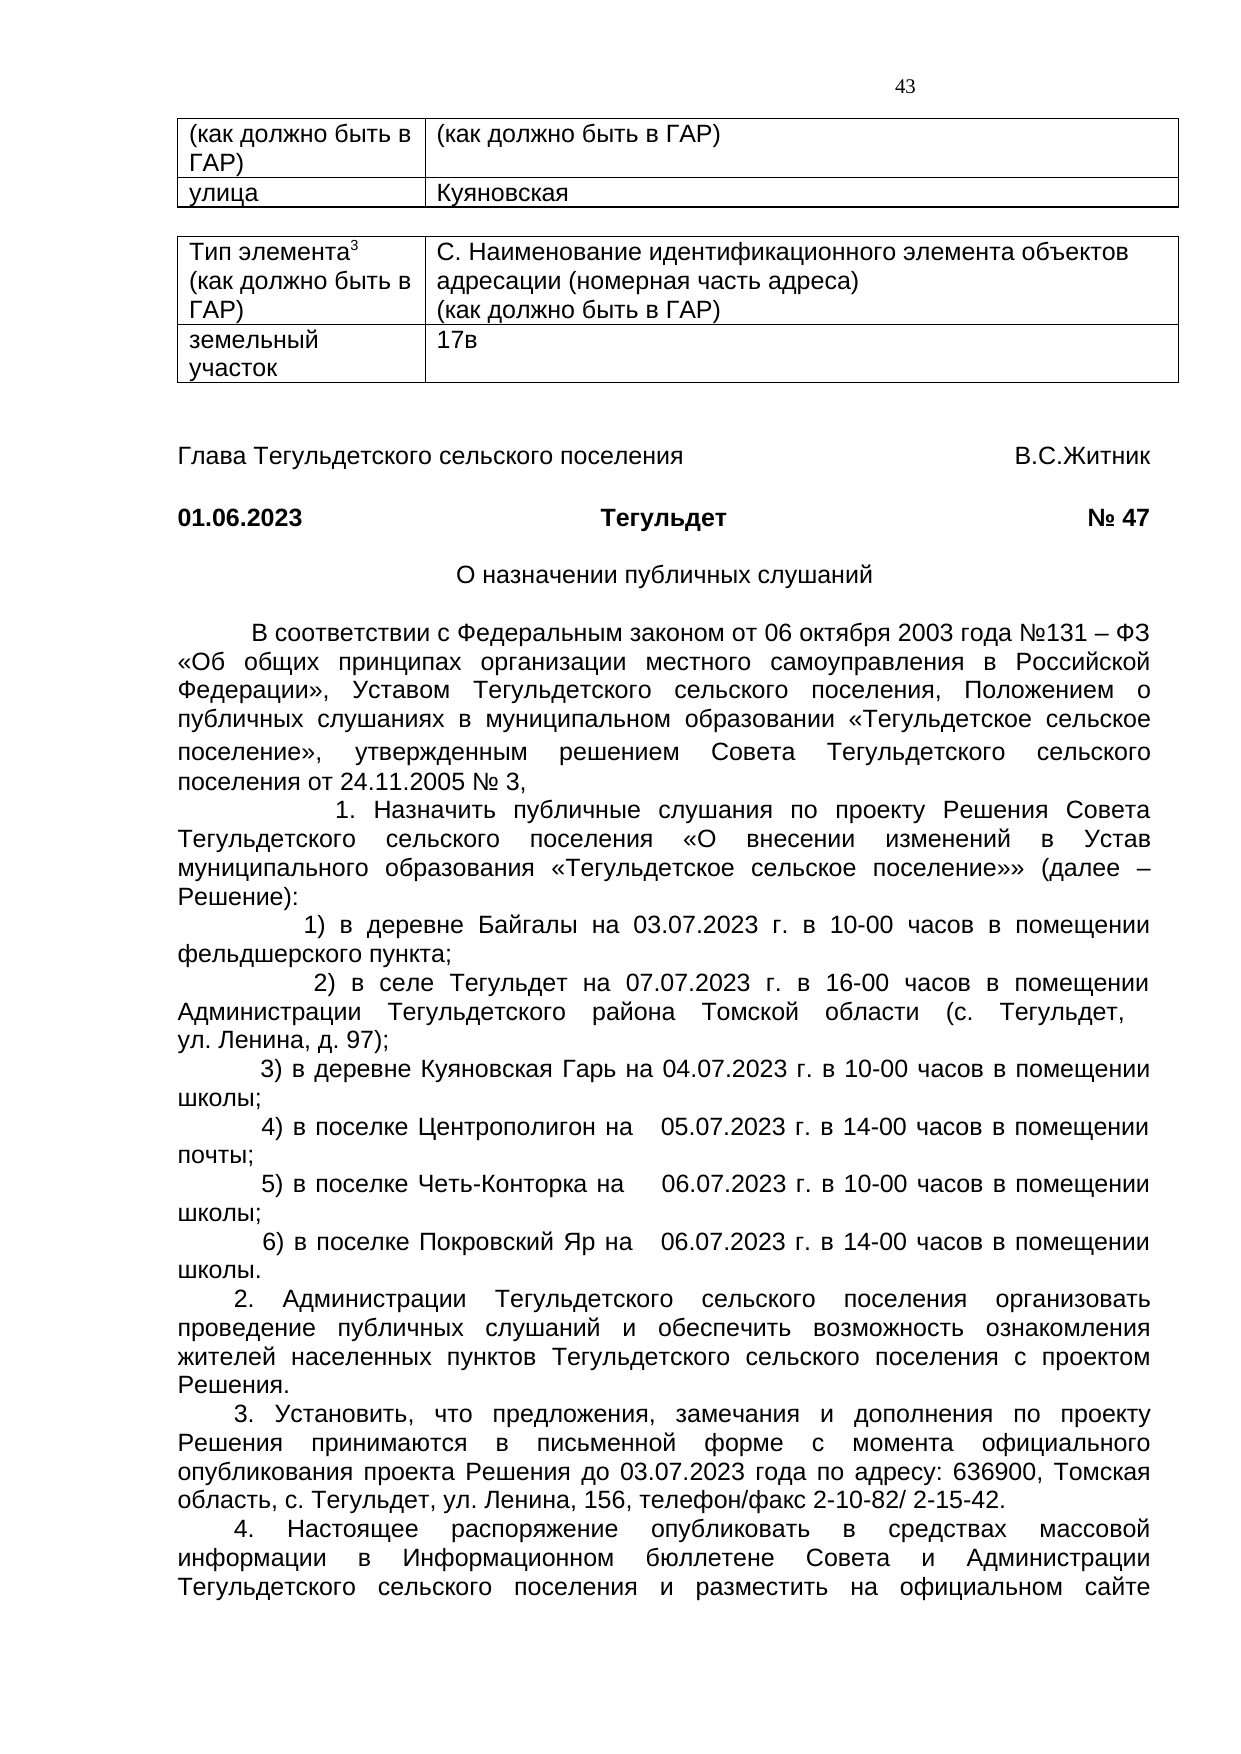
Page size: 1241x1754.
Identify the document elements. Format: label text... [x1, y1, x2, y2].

text 5) в поселке Четь-Конторка на 06.07.2023 г. в 10-00 часов в помещении школы; [177, 1169, 1152, 1226]
text 4) в поселке Центрополигон на 05.07.2023 г. в 14-00 часов в помещении почты; [177, 1111, 1152, 1169]
text 3) в деревне Куяновская Гарь на 04.07.2023 г. в 10-00 часов в помещении школы; [177, 1054, 1152, 1111]
table_header Тип элемента3 (как должно быть в ГАР) [178, 237, 425, 323]
table_cell земельный участок [178, 325, 425, 382]
table_cell 17в [426, 325, 1178, 382]
text О назначении публичных слушаний [177, 560, 1152, 589]
text В соответствии с Федеральным законом от 06 октября 2003 года №131 – ФЗ «Об общих принципах организации местного самоуправления в Российской Федерации», Уставом Тегульдетского сельского поселения, Положением о публичных слушаниях в муниципальном образовании «Тегульдетское сельское поселение», утвержденным решением Совета Тегульдетского сельского поселения от 24.11.2005 № 3, [177, 618, 1152, 795]
text 6) в поселке Покровский Яр на 06.07.2023 г. в 14-00 часов в помещении школы. [177, 1226, 1152, 1284]
text 2. Администрации Тегульдетского сельского поселения организовать проведение публичных слушаний и обеспечить возможность ознакомления жителей населенных пунктов Тегульдетского сельского поселения с проектом Решения. [177, 1284, 1152, 1399]
text 01.06.2023 Тегульдет № 47 [177, 503, 1152, 532]
table_cell Куяновская [426, 178, 1178, 206]
text 1) в деревне Байгалы на 03.07.2023 г. в 10-00 часов в помещении фельдшерского пункта; [177, 910, 1152, 968]
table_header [178, 119, 425, 177]
text 3. Установить, что предложения, замечания и дополнения по проекту Решения принимаются в письменной форме с момента официального опубликования проекта Решения до 03.07.2023 года по адресу: 636900, Томская область, с. Тегульдет, ул. Ленина, 156, телефон/факс 2-10-82/ 2-15-42. [177, 1399, 1152, 1514]
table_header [426, 119, 1178, 177]
text Глава Тегульдетского сельского поселения В.С.Житник [177, 441, 1152, 469]
text 2) в селе Тегульдет на 07.07.2023 г. в 16-00 часов в помещении Администрации Тегульдетского района Томской области (с. Тегульдет, ул. Ленина, д. 97); [177, 968, 1152, 1054]
table_header С. Наименование идентификационного элемента объектов адресации (номерная часть адреса) (как должно быть в ГАР) [426, 237, 1178, 323]
table_cell улица [178, 178, 425, 206]
text 1. Назначить публичные слушания по проекту Решения Совета Тегульдетского сельского поселения «О внесении изменений в Устав муниципального образования «Тегульдетское сельское поселение»» (далее – Решение): [177, 795, 1152, 910]
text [177, 1514, 1152, 1600]
